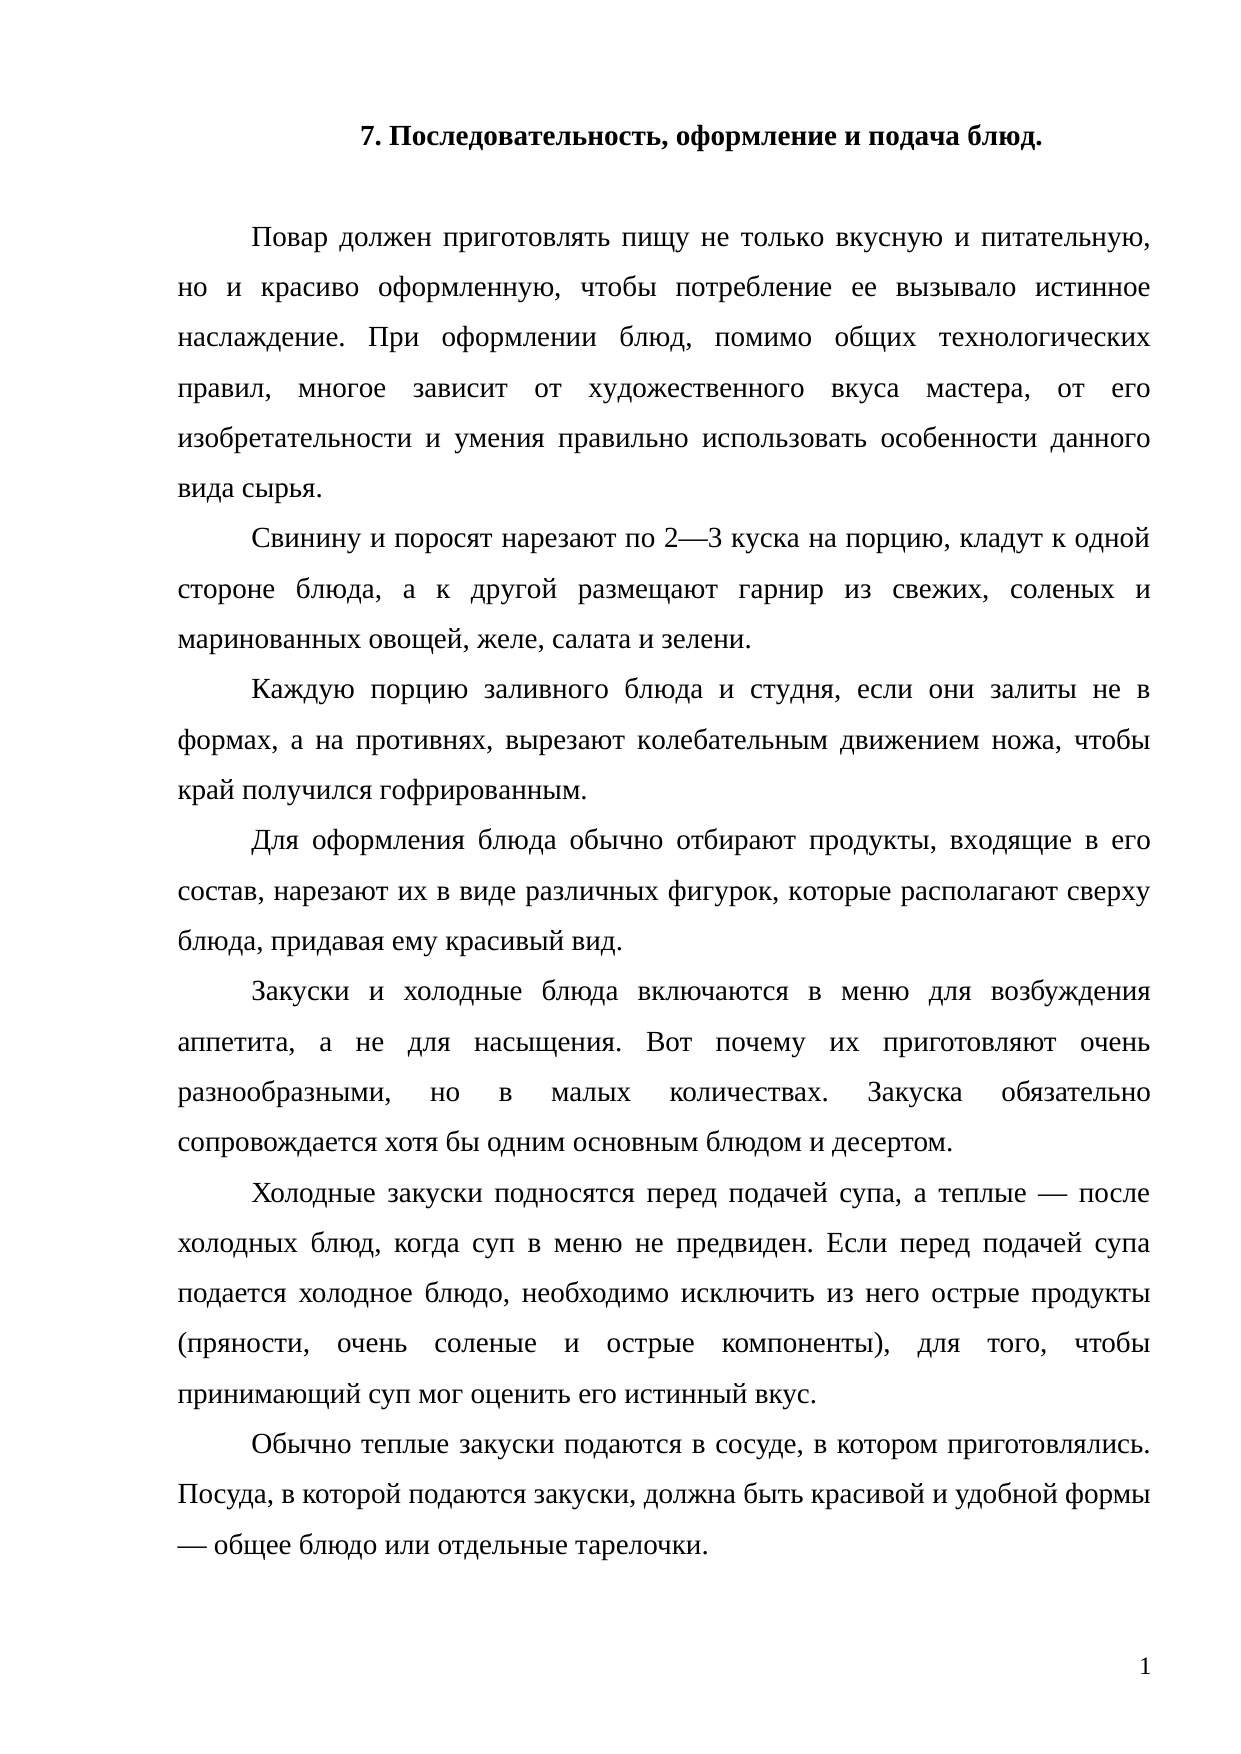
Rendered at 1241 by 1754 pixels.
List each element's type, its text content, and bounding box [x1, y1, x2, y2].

text 7. Последовательность, оформление и подача блюд. [177, 118, 1152, 152]
text Свинину и поросят нарезают по 2—3 куска на порцию, кладут к одной стороне блюда, а к другой размещают гарнир из свежих, соленых и маринованных овощей, желе, салата и зелени. [177, 521, 1152, 655]
text Закуски и холодные блюда включаются в меню для возбуждения аппетита, а не для насыщения. Вот почему их приготовляют очень разнообразными, но в малых количествах. Закуска обязательно сопровождается хотя бы одним основным блюдом и десертом. [177, 973, 1152, 1158]
text Обычно теплые закуски подаются в сосуде, в котором приготовлялись. Посуда, в которой подаются закуски, должна быть красивой и удобной формы — общее блюдо или отдельные тарелочки. [177, 1426, 1152, 1560]
text Каждую порцию заливного блюда и студня, если они залиты не в формах, а на противнях, вырезают колебательным движением ножа, чтобы край получился гофрированным. [177, 672, 1152, 806]
text Для оформления блюда обычно отбирают продукты, входящие в его состав, нарезают их в виде различных фигурок, которые располагают сверху блюда, придавая ему красивый вид. [177, 822, 1152, 957]
text Холодные закуски подносятся перед подачей супа, а теплые — после холодных блюд, когда суп в меню не предвиден. Если перед подачей супа подается холодное блюдо, необходимо исключить из него острые продукты (пряности, очень соленые и острые компоненты), для того, чтобы принимающий суп мог оценить его истинный вкус. [177, 1175, 1152, 1409]
text Повар должен приготовлять пищу не только вкусную и питательную, но и красиво оформленную, чтобы потребление ее вызывало истинное наслаждение. При оформлении блюд, помимо общих технологических правил, многое зависит от художественного вкуса мастера, от его изобретательности и умения правильно использовать особенности данного вида сырья. [177, 219, 1152, 504]
